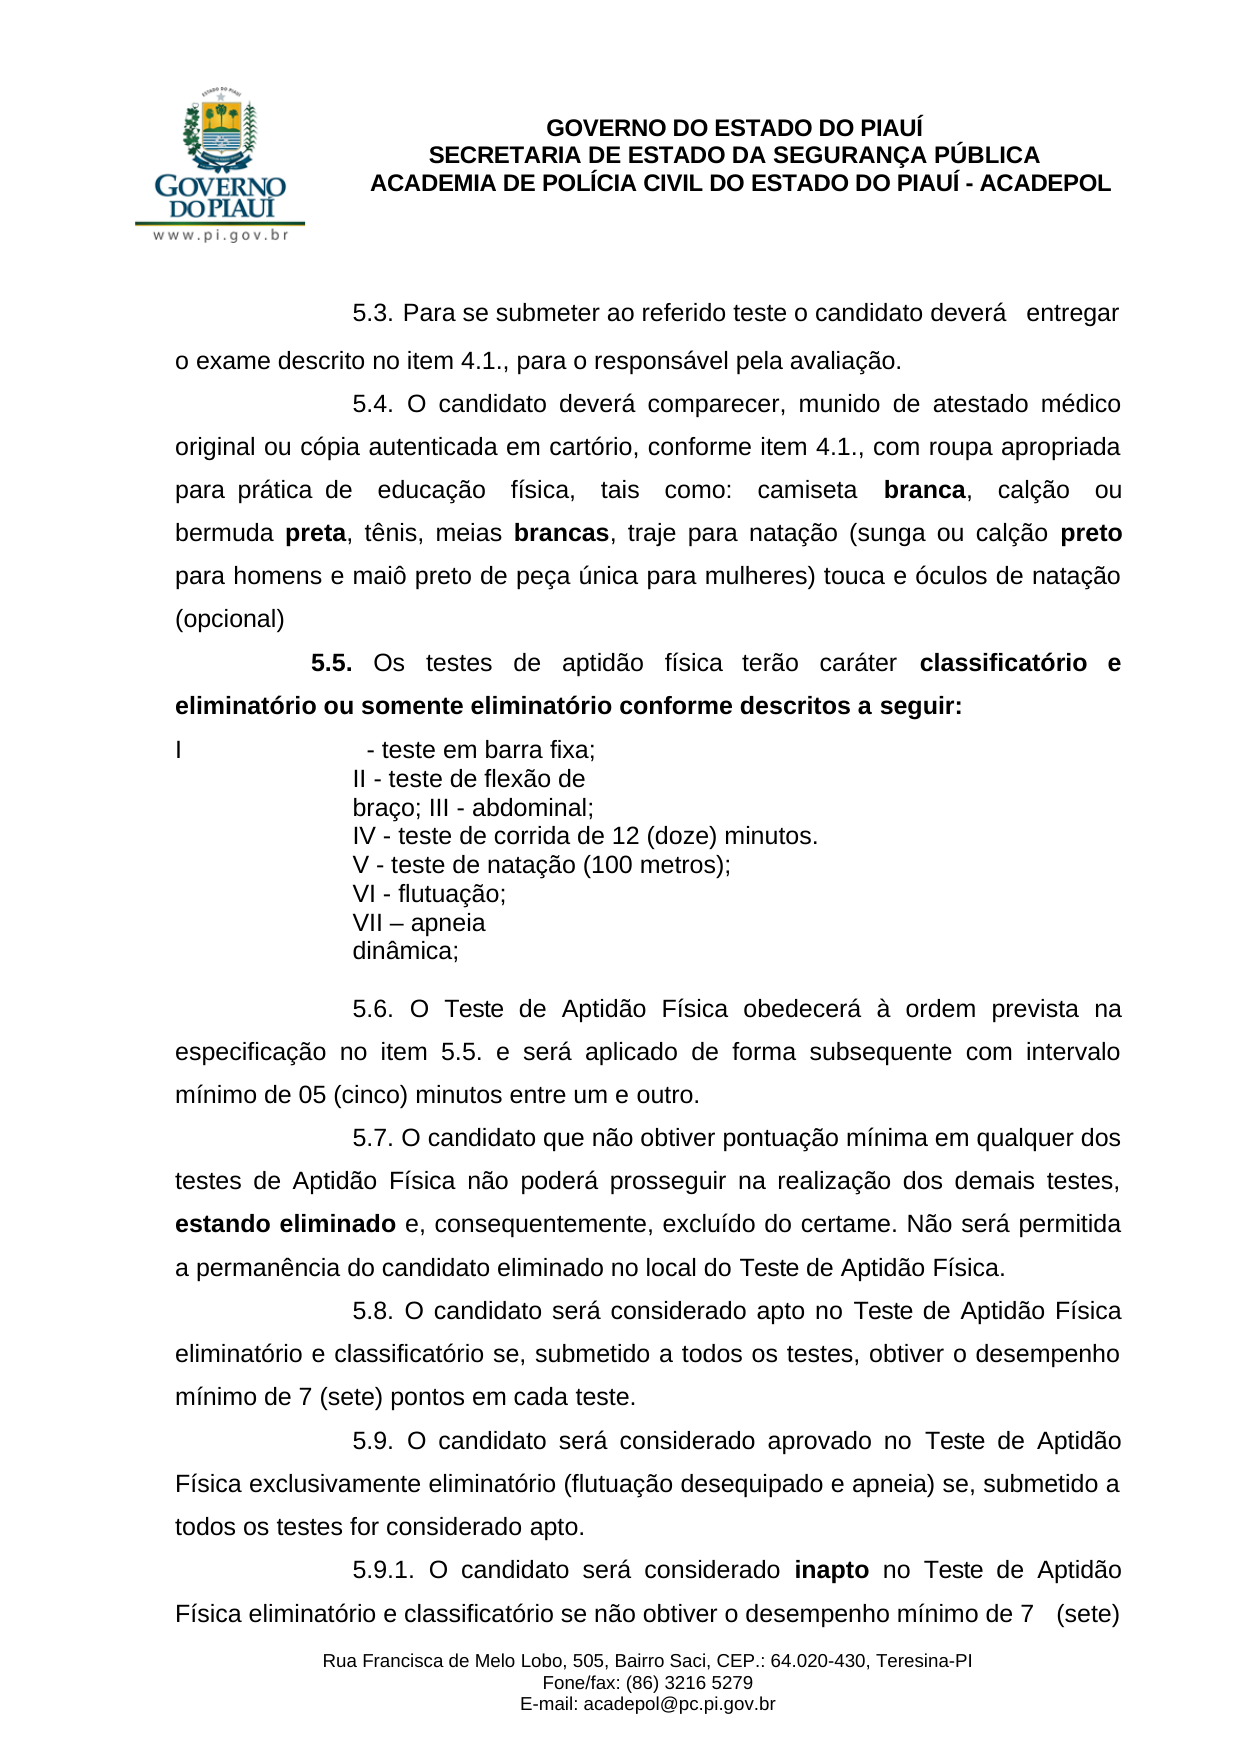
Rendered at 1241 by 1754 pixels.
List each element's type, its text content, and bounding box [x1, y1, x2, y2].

list O candidato que não obtiver pontuação mínima em qualquer dos testes de Aptidão Física não poderá prosseguir na realização dos demais testes, estando eliminado e, consequentemente, excluído do certame. Não será permitida a permanência do candidato eliminado no local do Teste de Aptidão Física. [175, 1123, 1122, 1281]
list O candidato será considerado aprovado no Teste de Aptidão Física exclusivamente eliminatório (flutuação desequipado e apneia) se, submetido a todos os testes for considerado apto. [175, 1426, 1122, 1541]
list O candidato será considerado apto no Teste de Aptidão Física eliminatório e classificatório se, submetido a todos os testes, obtiver o desempenho mínimo de 7 (sete) pontos em cada teste. [175, 1296, 1122, 1411]
list - teste de flexão de braço; III - abdominal; [352, 764, 662, 821]
list Para se submeter ao referido teste o candidato deverá entregar [352, 298, 1161, 327]
picture [135, 87, 306, 243]
list - teste em barra fixa; [175, 735, 1161, 764]
text IV - teste de corrida de 12 (doze) minutos. V - teste de natação (100 metros); [352, 821, 821, 879]
text VI - flutuação; VII – apneia dinâmica; [352, 879, 508, 965]
list Os testes de aptidão física terão caráter classificatório e eliminatório ou somente eliminatório conforme descritos a seguir: [175, 648, 1122, 720]
text o exame descrito no item 4.1., para o responsável pela avaliação. [175, 346, 1054, 374]
list O Teste de Aptidão Física obedecerá à ordem prevista na especificação no item 5.5. e será aplicado de forma subsequente com intervalo mínimo de 05 (cinco) minutos entre um e outro. [175, 994, 1123, 1109]
list O candidato deverá comparecer, munido de atestado médico original ou cópia autenticada em cartório, conforme item 4.1., com roupa apropriada para prática de educação física, tais como: camiseta branca, calção ou bermuda preta, tênis, meias brancas, traje para natação (sunga ou calção preto para homens e maiô preto de peça única para mulheres) touca e óculos de natação (opcional) [175, 389, 1123, 633]
list O candidato será considerado inapto no Teste de Aptidão Física eliminatório e classificatório se não obtiver o desempenho mínimo de 7 (sete) [175, 1556, 1122, 1627]
